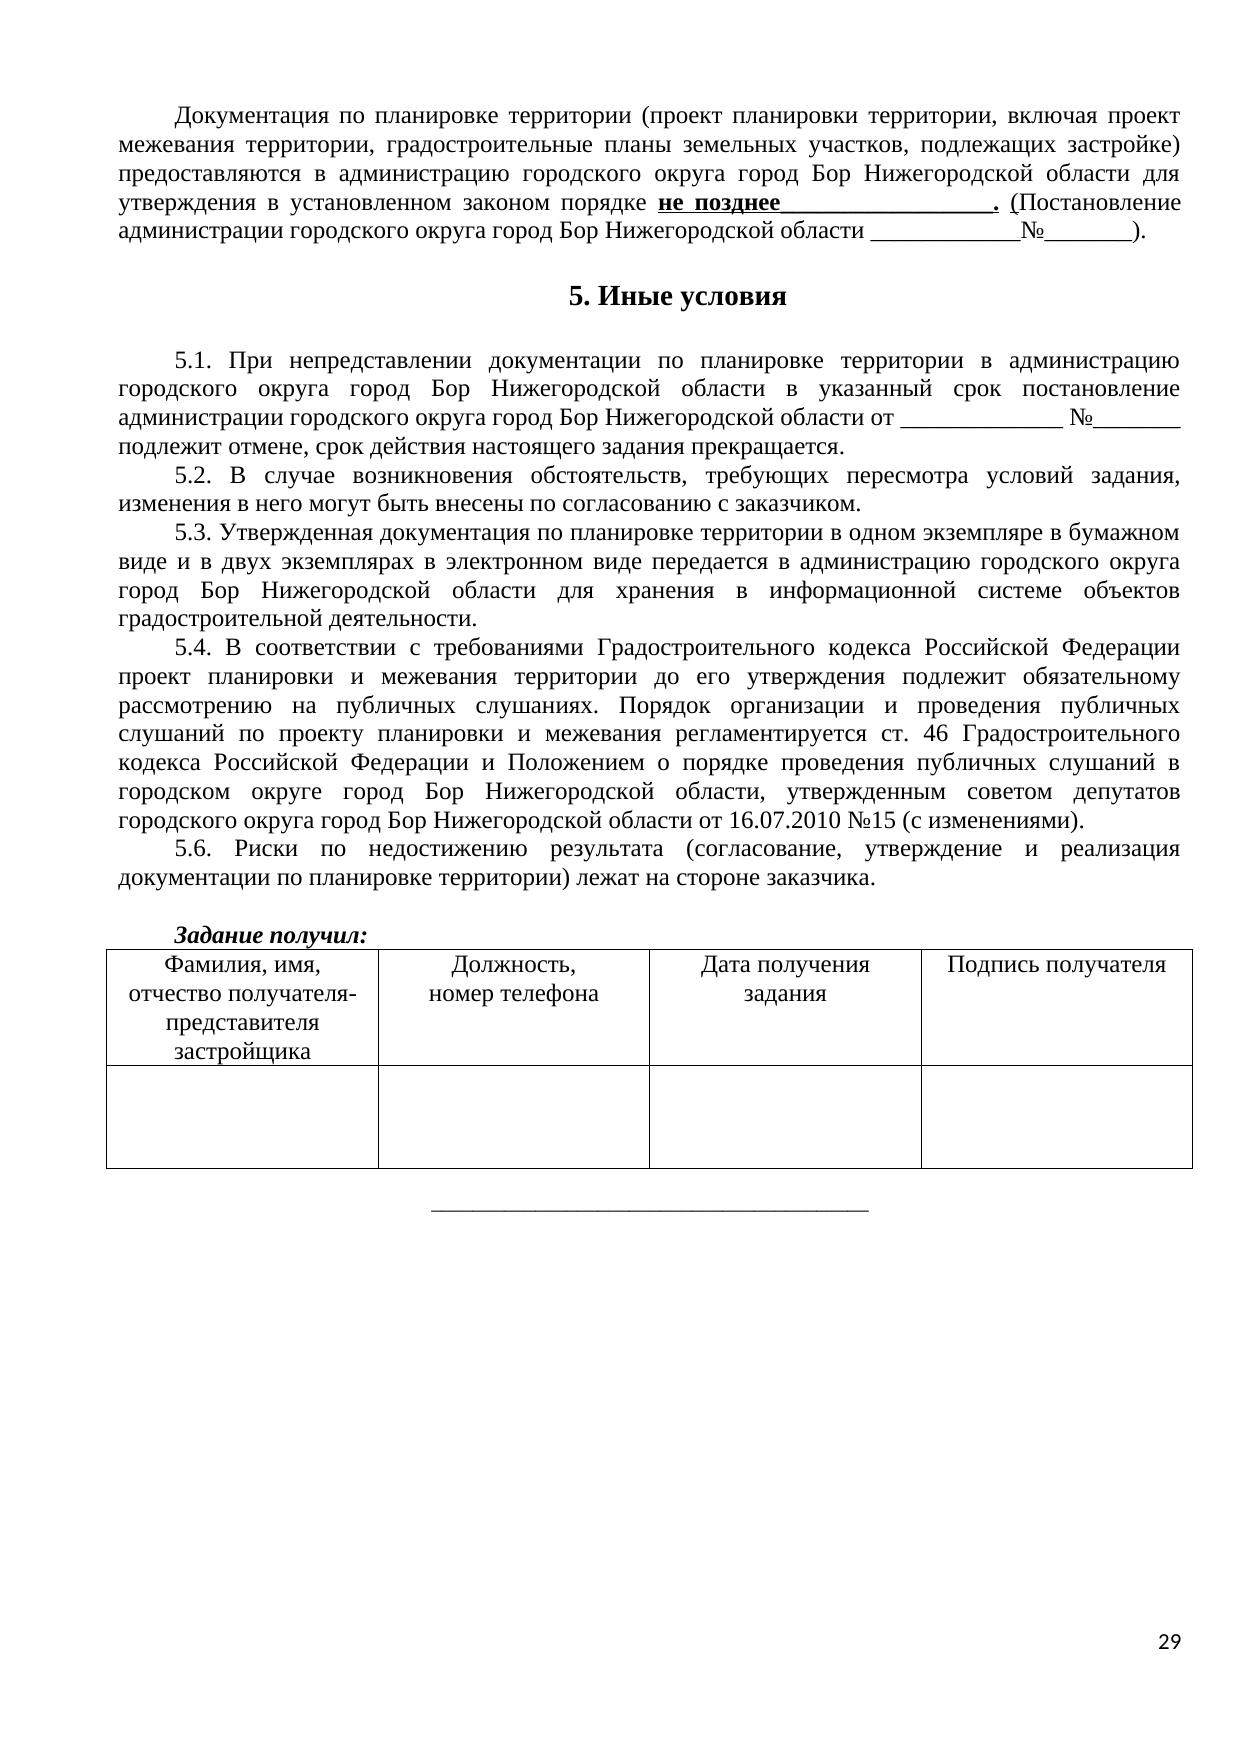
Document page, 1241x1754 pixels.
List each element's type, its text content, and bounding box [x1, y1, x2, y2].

text 5.2. В случае возникновения обстоятельств, требующих пересмотра условий задания, изменения в него могут быть внесены по согласованию с заказчиком. [118, 460, 1181, 517]
text 5.3. Утвержденная документация по планировке территории в одном экземпляре в бумажном виде и в двух экземплярах в электронном виде передается в администрацию городского округа город Бор Нижегородской области для хранения в информационной системе объектов градостроительной деятельности. [118, 517, 1181, 632]
text __________________________________________ [118, 1190, 1181, 1214]
text 5. Иные условия [118, 278, 1181, 311]
text 5.4. В соответствии с требованиями Градостроительного кодекса Российской Федерации проект планировки и межевания территории до его утверждения подлежит обязательному рассмотрению на публичных слушаниях. Порядок организации и проведения публичных слушаний по проекту планировки и межевания регламентируется ст. 46 Градостроительного кодекса Российской Федерации и Положением о порядке проведения публичных слушаний в городском округе город Бор Нижегородской области, утвержденным советом депутатов городского округа город Бор Нижегородской области от 16.07.2010 №15 (с изменениями). [118, 632, 1181, 833]
table_header Подпись получателя [922, 950, 1192, 1064]
table_cell [107, 1066, 378, 1167]
table_header Должность, номер телефона [379, 950, 649, 1064]
text Документация по планировке территории (проект планировки территории, включая проект межевания территории, градостроительные планы земельных участков, подлежащих застройке) предоставляются в администрацию городского округа город Бор Нижегородской области для утверждения в установленном законом порядке не позднее_________________. (Постановление администрации городского округа город Бор Нижегородской области ____________№_______). [118, 100, 1181, 244]
text 5.6. Риски по недостижению результата (согласование, утверждение и реализация документации по планировке территории) лежат на стороне заказчика. [118, 833, 1181, 891]
table_header Дата получения задания [650, 950, 921, 1064]
text 5.1. При непредставлении документации по планировке территории в администрацию городского округа город Бор Нижегородской области в указанный срок постановление администрации городского округа город Бор Нижегородской области от _____________ №_______ подлежит отмене, срок действия настоящего задания прекращается. [118, 345, 1181, 460]
table_cell [922, 1066, 1192, 1167]
table_cell [379, 1066, 649, 1167]
table_header Фамилия, имя, отчество получателя-представителя застройщика [107, 950, 378, 1064]
table_cell [650, 1066, 921, 1167]
text Задание получил: [118, 920, 1181, 948]
